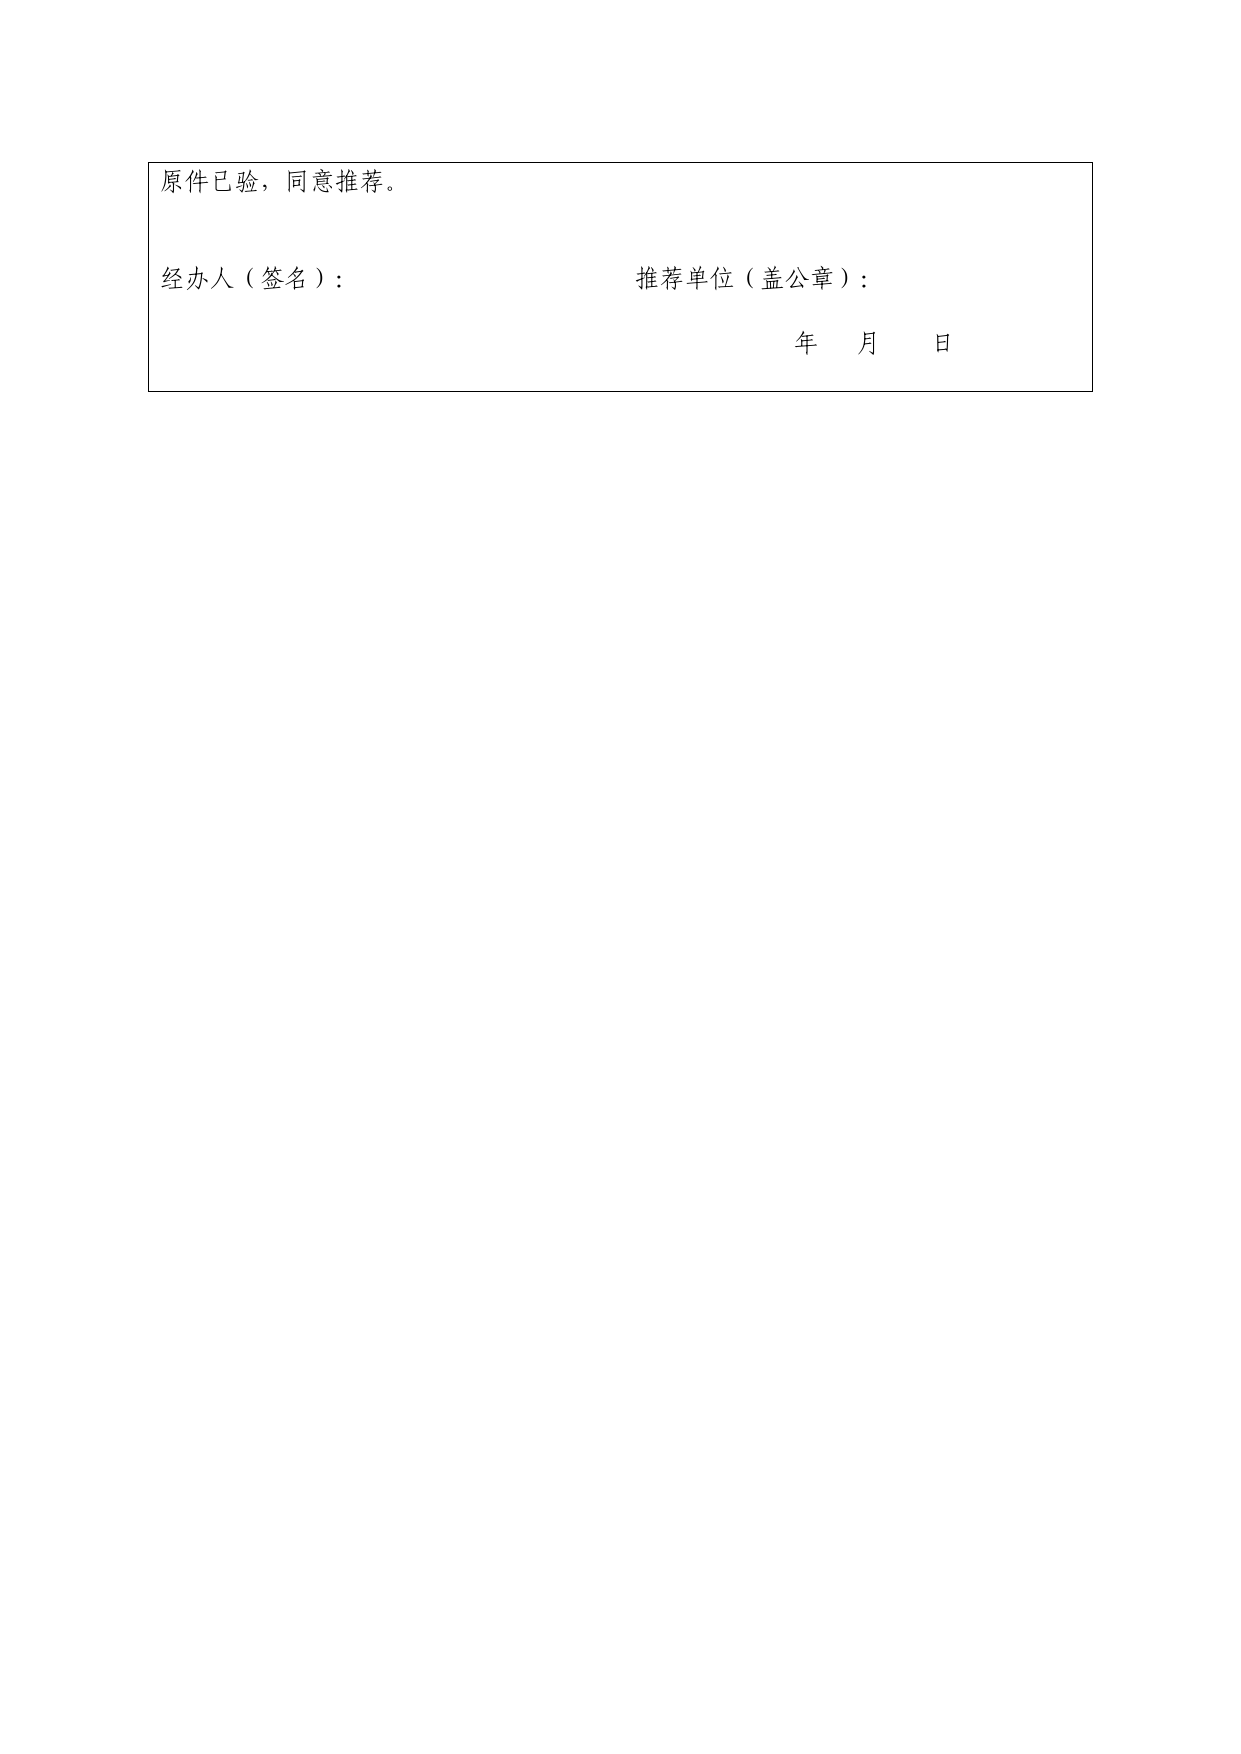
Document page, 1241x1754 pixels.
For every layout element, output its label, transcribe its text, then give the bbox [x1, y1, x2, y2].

table_cell 原件已验，同意推荐。 经办人（签名）： 推荐单位（盖公章）： 年 月 日 [149, 163, 1092, 391]
